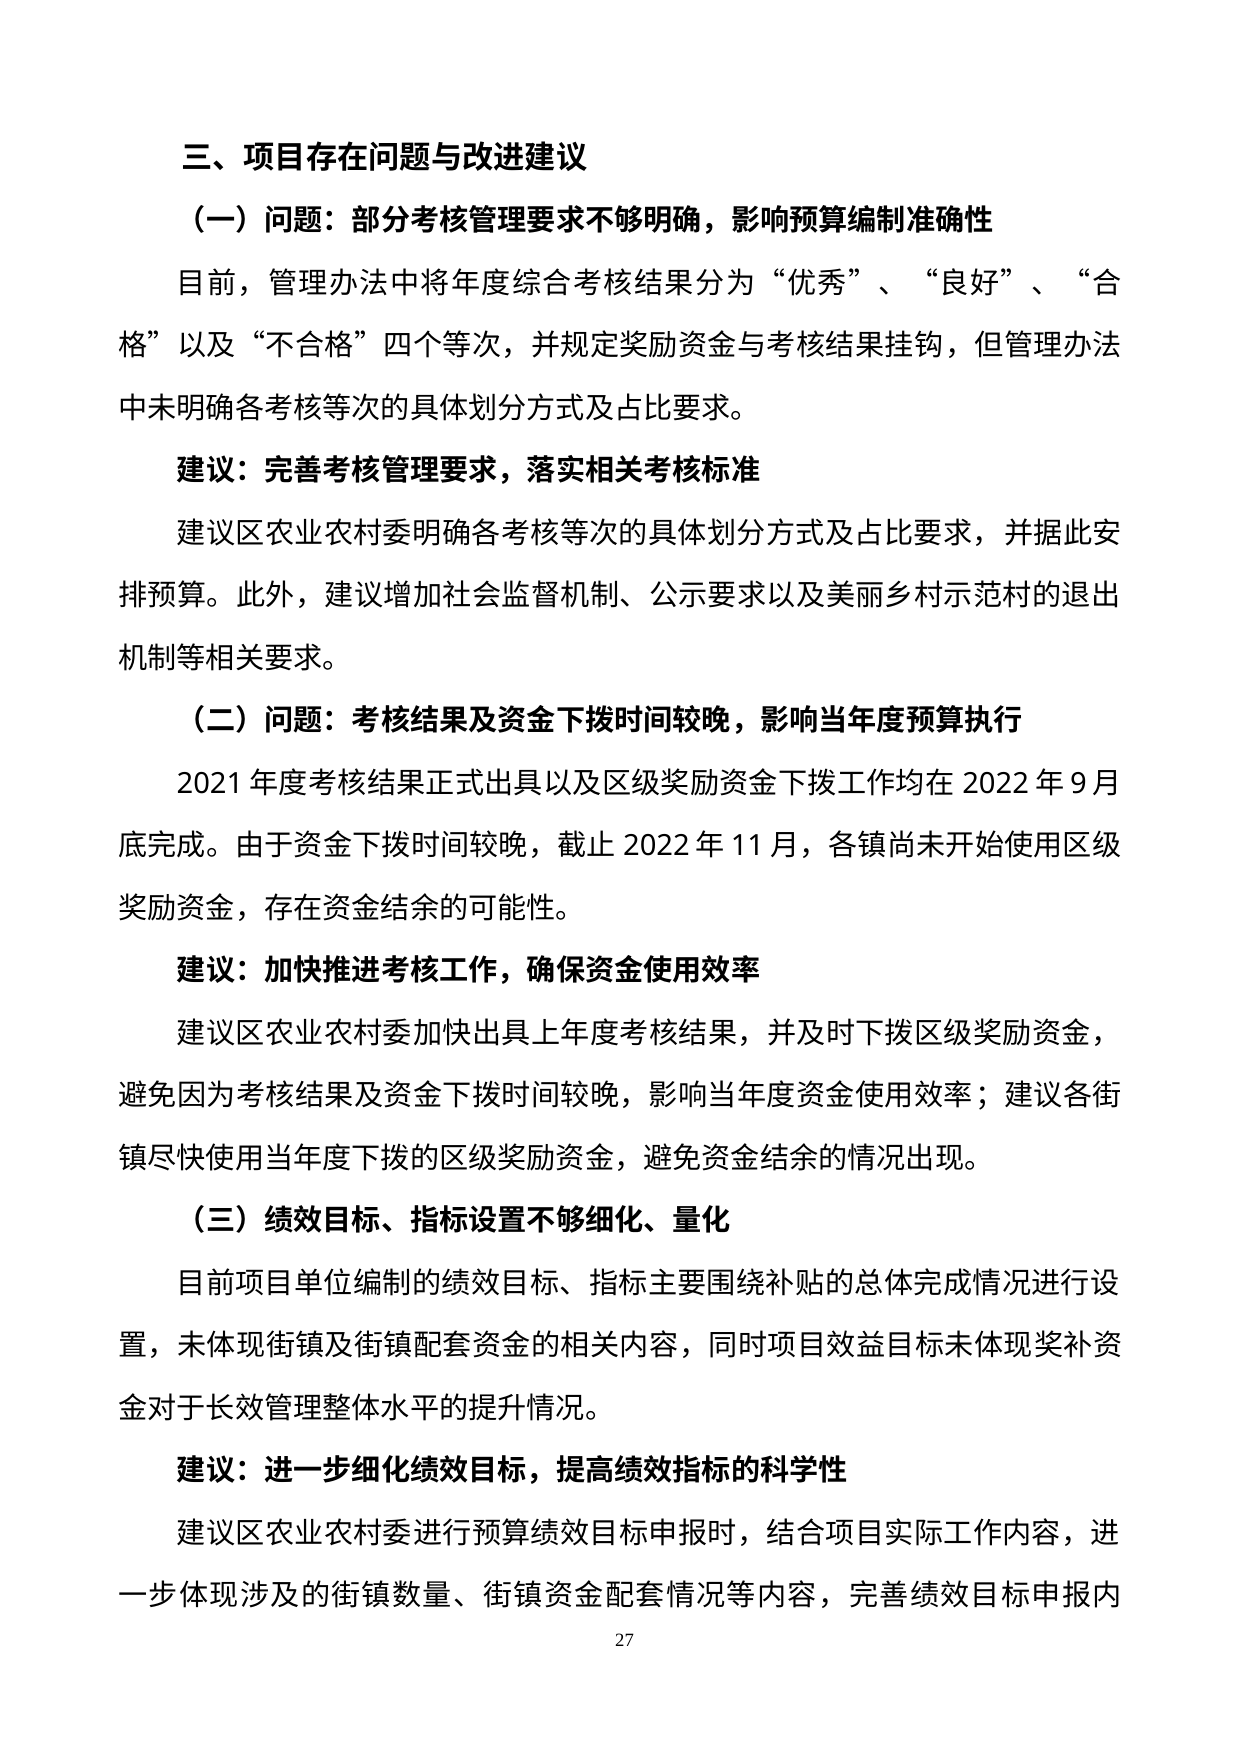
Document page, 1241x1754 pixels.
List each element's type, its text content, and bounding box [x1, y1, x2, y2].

text 建议：完善考核管理要求，落实相关考核标准 [118, 431, 1122, 493]
text 建议区农业农村委明确各考核等次的具体划分方式及占比要求，并据此安排预算。此外，建议增加社会监督机制、公示要求以及美丽乡村示范村的退出机制等相关要求。 [118, 493, 1122, 681]
text 2021年度考核结果正式出具以及区级奖励资金下拨工作均在2022年9月底完成。由于资金下拨时间较晚，截止2022年11月，各镇尚未开始使用区级奖励资金，存在资金结余的可能性。 [118, 743, 1122, 931]
text 三、项目存在问题与改进建议 [118, 118, 1122, 181]
text 目前，管理办法中将年度综合考核结果分为“优秀”、“良好”、“合格”以及“不合格”四个等次，并规定奖励资金与考核结果挂钩，但管理办法中未明确各考核等次的具体划分方式及占比要求。 [118, 243, 1122, 431]
list （二）问题：考核结果及资金下拨时间较晚，影响当年度预算执行 [118, 681, 1122, 743]
text 建议：加快推进考核工作，确保资金使用效率 [118, 931, 1122, 993]
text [118, 1493, 1122, 1618]
text 建议：进一步细化绩效目标，提高绩效指标的科学性 [118, 1431, 1122, 1493]
text （一）问题：部分考核管理要求不够明确，影响预算编制准确性 [118, 181, 1122, 243]
text （三）绩效目标、指标设置不够细化、量化 [118, 1181, 1122, 1243]
text 目前项目单位编制的绩效目标、指标主要围绕补贴的总体完成情况进行设置，未体现街镇及街镇配套资金的相关内容，同时项目效益目标未体现奖补资金对于长效管理整体水平的提升情况。 [118, 1243, 1122, 1431]
text 建议区农业农村委加快出具上年度考核结果，并及时下拨区级奖励资金，避免因为考核结果及资金下拨时间较晚，影响当年度资金使用效率；建议各街镇尽快使用当年度下拨的区级奖励资金，避免资金结余的情况出现。 [118, 993, 1122, 1181]
